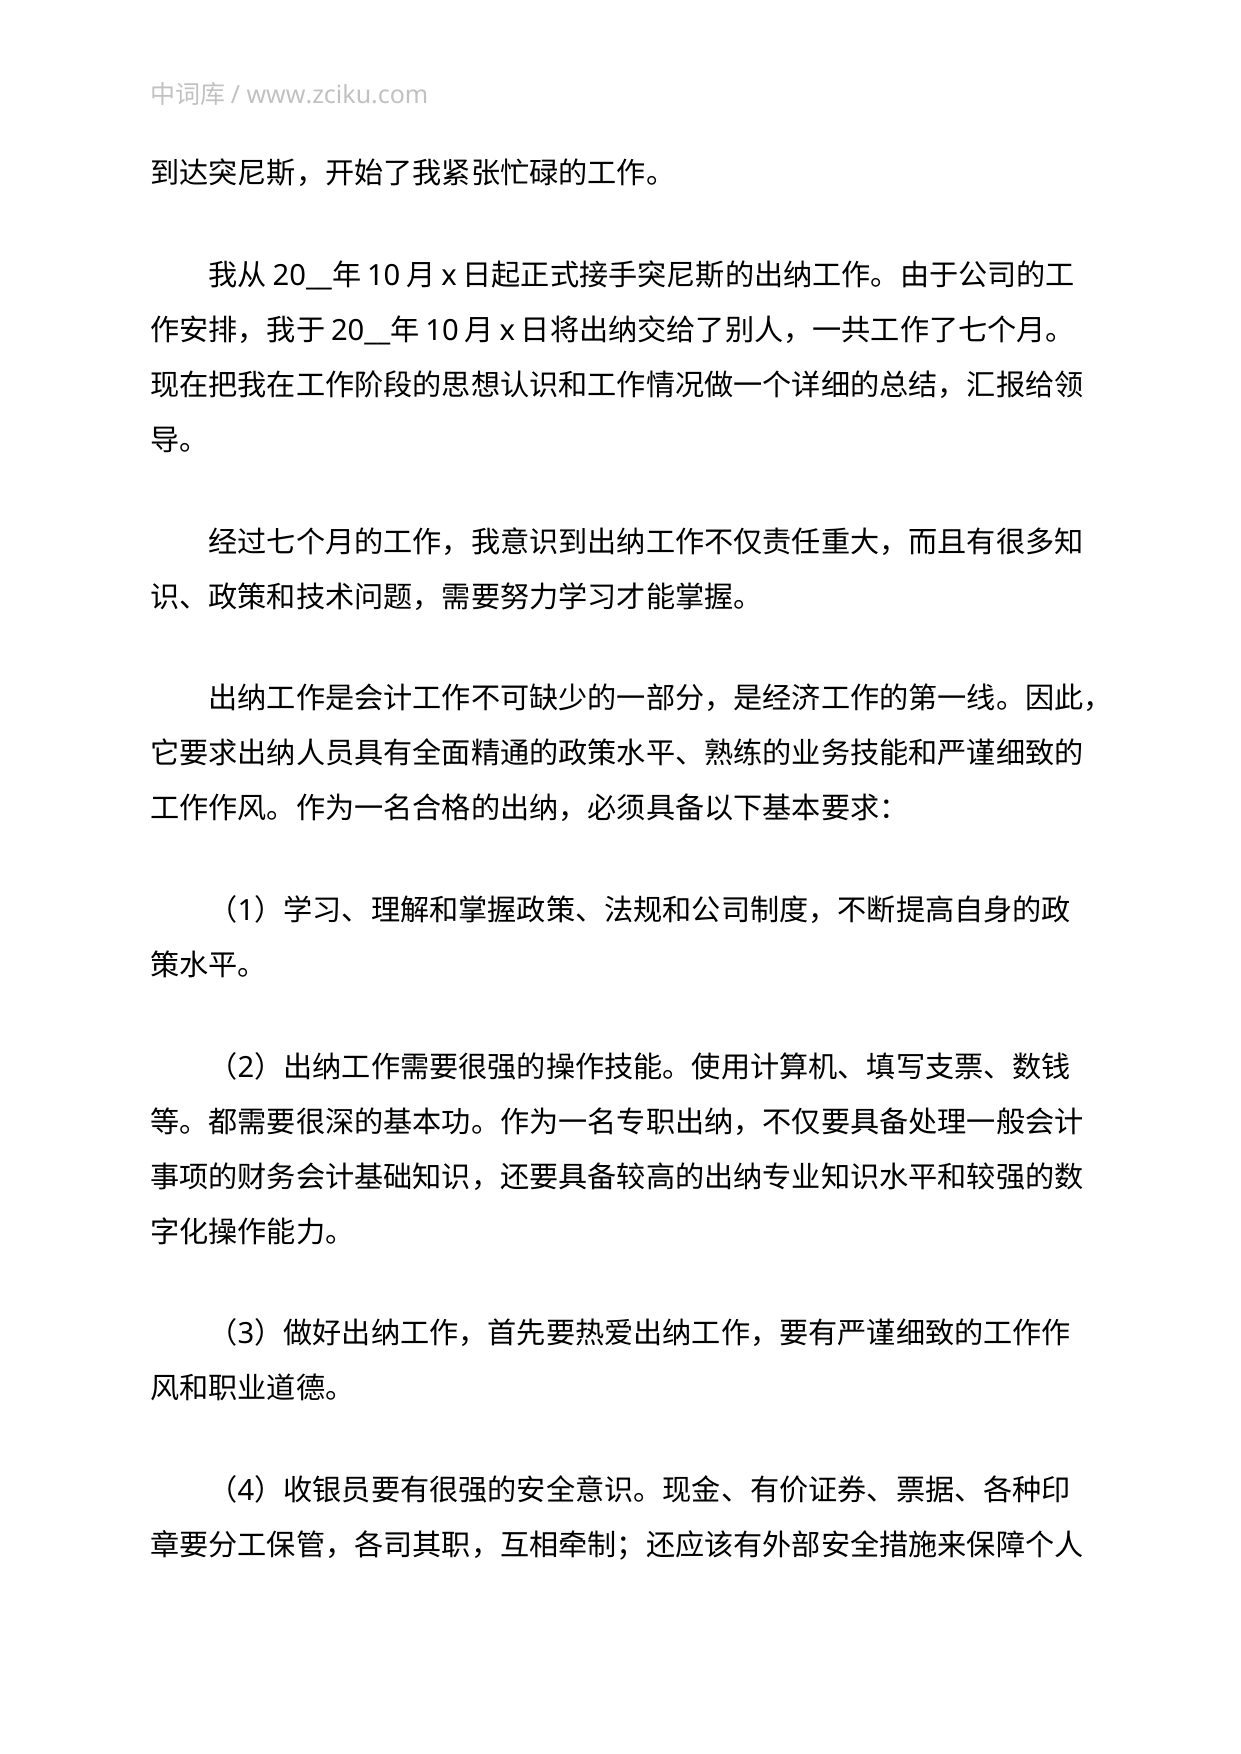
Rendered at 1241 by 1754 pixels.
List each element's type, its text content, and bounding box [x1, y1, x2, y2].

text （1）学习、理解和掌握政策、法规和公司制度，不断提高自身的政策水平。 [150, 887, 1090, 984]
text 经过七个月的工作，我意识到出纳工作不仅责任重大，而且有很多知识、政策和技术问题，需要努力学习才能掌握。 [150, 518, 1090, 616]
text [150, 1467, 1090, 1564]
text （3）做好出纳工作，首先要热爱出纳工作，要有严谨细致的工作作风和职业道德。 [150, 1310, 1090, 1407]
text 我从20__年10月x日起正式接手突尼斯的出纳工作。由于公司的工作安排，我于20__年10月x日将出纳交给了别人，一共工作了七个月。现在把我在工作阶段的思想认识和工作情况做一个详细的总结，汇报给领导。 [150, 252, 1090, 459]
text （2）出纳工作需要很强的操作技能。使用计算机、填写支票、数钱等。都需要很深的基本功。作为一名专职出纳，不仅要具备处理一般会计事项的财务会计基础知识，还要具备较高的出纳专业知识水平和较强的数字化操作能力。 [150, 1043, 1090, 1251]
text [150, 150, 1090, 192]
text 出纳工作是会计工作不可缺少的一部分，是经济工作的第一线。因此，它要求出纳人员具有全面精通的政策水平、熟练的业务技能和严谨细致的工作作风。作为一名合格的出纳，必须具备以下基本要求： [150, 675, 1090, 827]
